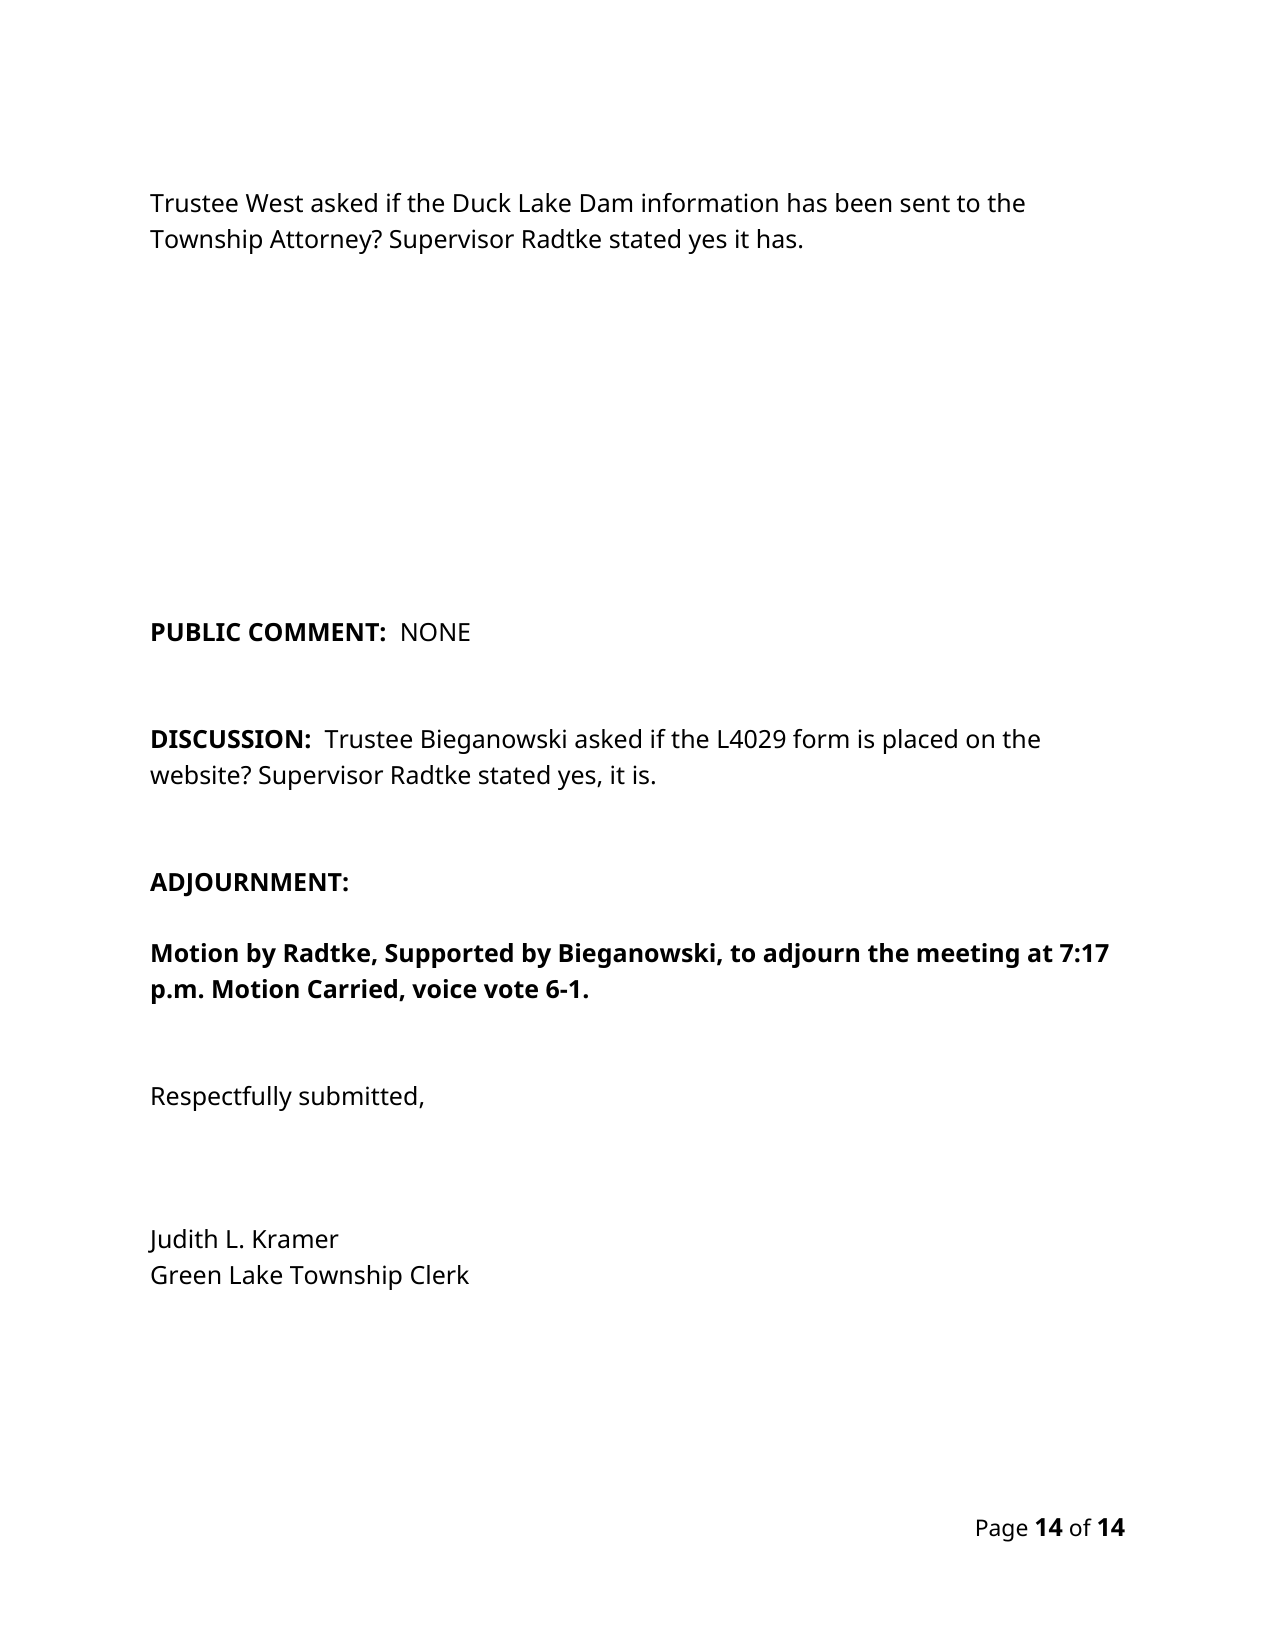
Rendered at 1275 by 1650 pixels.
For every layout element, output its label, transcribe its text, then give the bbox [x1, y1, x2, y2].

text Judith L. Kramer [150, 1222, 1125, 1256]
text DISCUSSION: Trustee Bieganowski asked if the L4029 form is placed on the website? Supervisor Radtke stated yes, it is. [150, 722, 1125, 791]
text PUBLIC COMMENT: NONE [150, 614, 1125, 648]
text ADJOURNMENT: [150, 864, 1125, 899]
text Green Lake Township Clerk [150, 1258, 1125, 1292]
text Motion by Radtke, Supported by Bieganowski, to adjourn the meeting at 7:17 p.m. Motion Carried, voice vote 6-1. [150, 936, 1125, 1006]
text Trustee West asked if the Duck Lake Dam information has been sent to the Township Attorney? Supervisor Radtke stated yes it has. [150, 186, 1125, 256]
text Respectfully submitted, [150, 1079, 1125, 1113]
